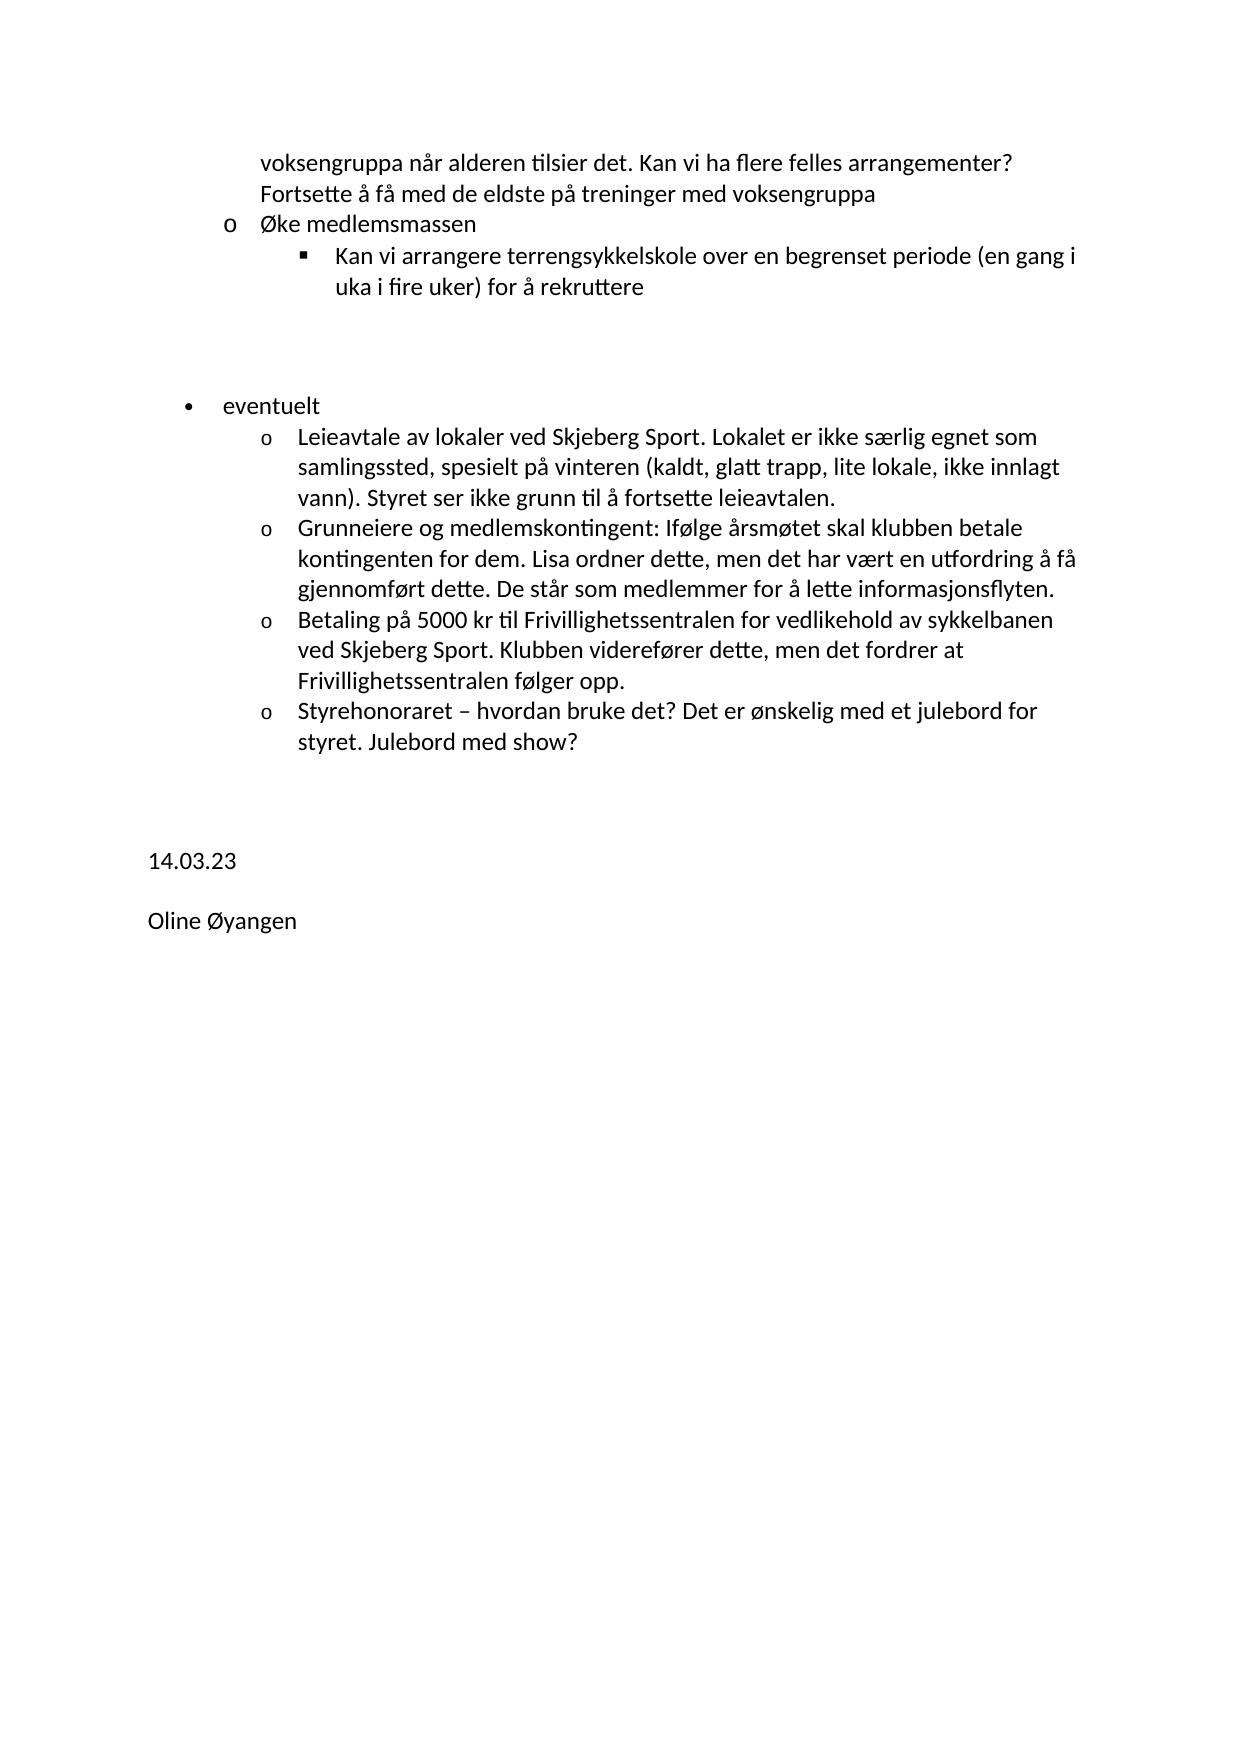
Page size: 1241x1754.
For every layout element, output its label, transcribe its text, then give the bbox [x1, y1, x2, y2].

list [223, 148, 1093, 209]
list Grunneiere og medlemskontingent: Ifølge årsmøtet skal klubben betale kontingenten for dem. Lisa ordner dette, men det har vært en utfordring å få gjennomført dette. De står som medlemmer for å lette informasjonsflyten. [260, 512, 1093, 604]
text 14.03.23 [148, 845, 1093, 876]
list eventuelt [185, 390, 1093, 421]
list Kan vi arrangere terrengsykkelskole over en begrenset periode (en gang i uka i fire uker) for å rekruttere [298, 240, 1093, 301]
list Øke medlemsmassen [223, 209, 1093, 240]
list Leieavtale av lokaler ved Skjeberg Sport. Lokalet er ikke særlig egnet som samlingssted, spesielt på vinteren (kaldt, glatt trapp, lite lokale, ikke innlagt vann). Styret ser ikke grunn til å fortsette leieavtalen. [260, 421, 1093, 512]
list Betaling på 5000 kr til Frivillighetssentralen for vedlikehold av sykkelbanen ved Skjeberg Sport. Klubben viderefører dette, men det fordrer at Frivillighetssentralen følger opp. [260, 604, 1093, 696]
list Styrehonoraret – hvordan bruke det? Det er ønskelig med et julebord for styret. Julebord med show? [260, 696, 1093, 757]
text Oline Øyangen [148, 905, 1093, 936]
